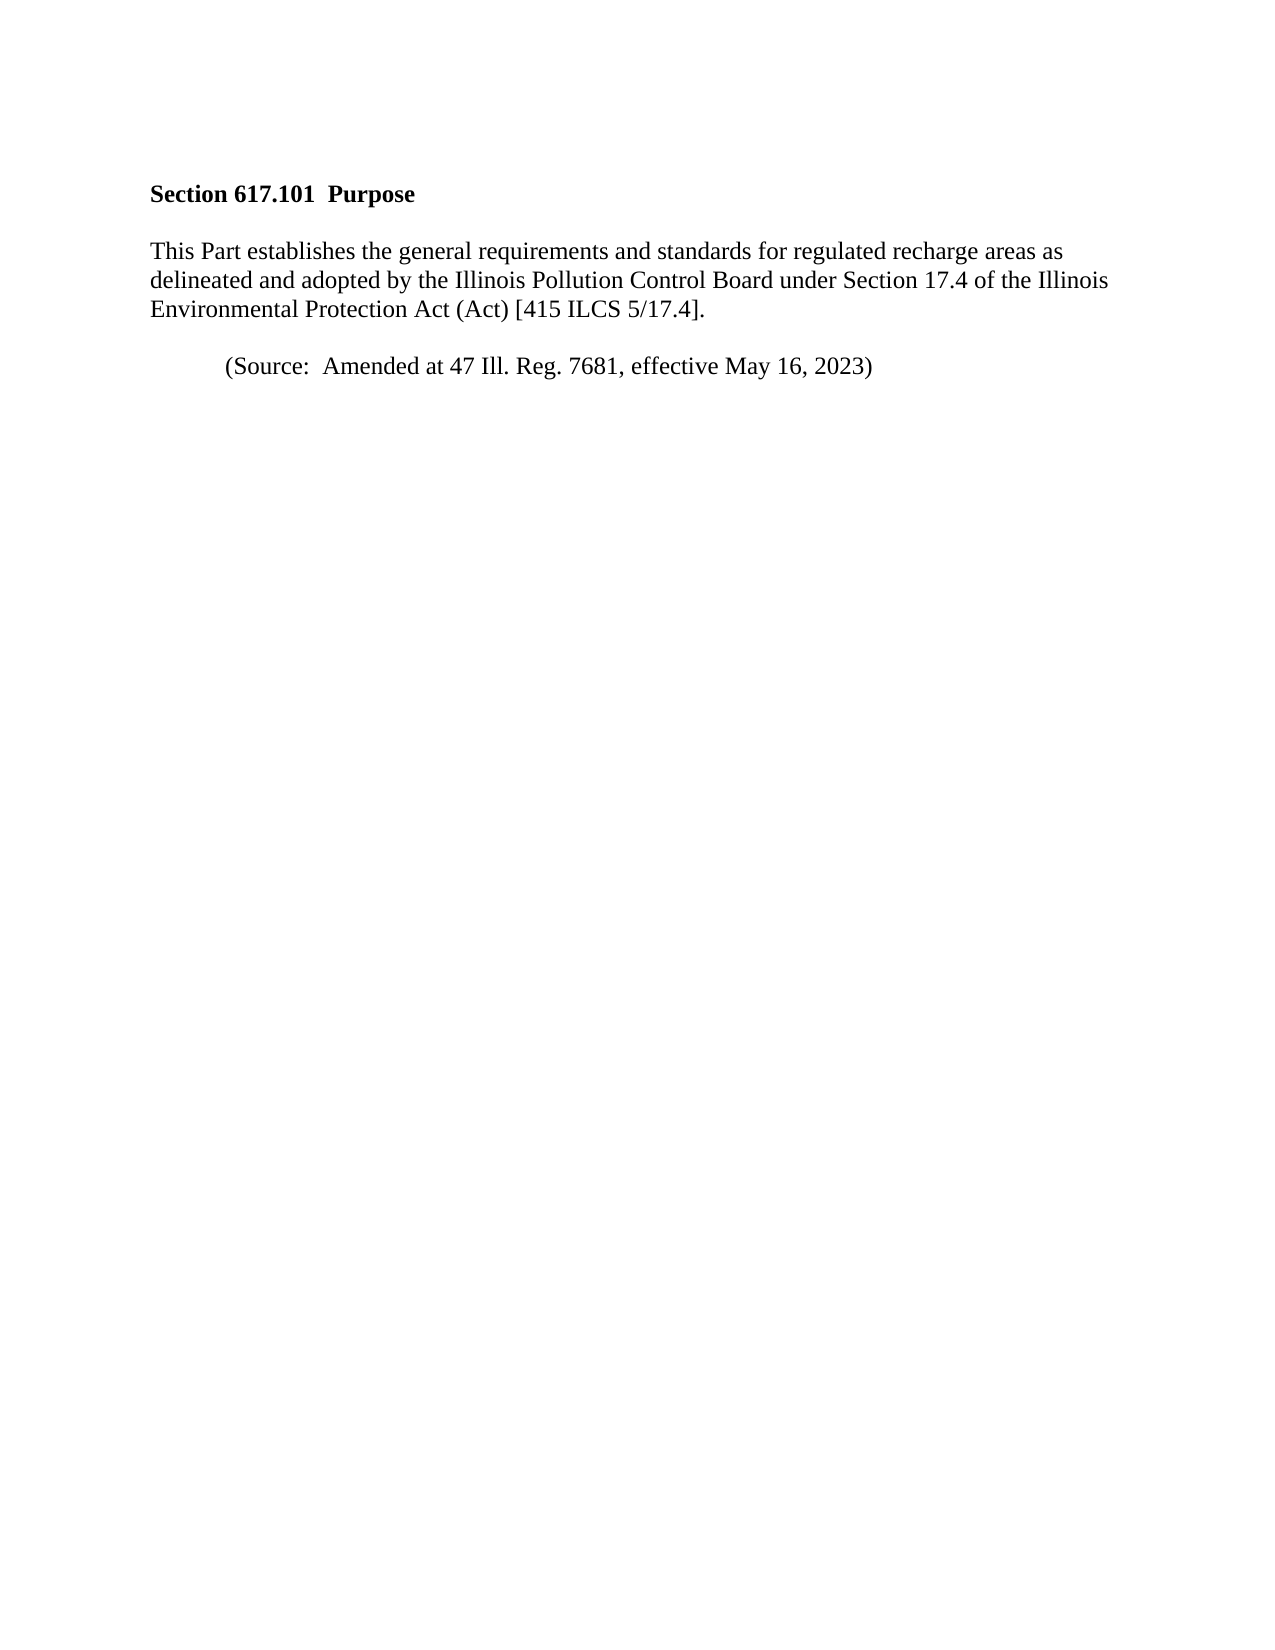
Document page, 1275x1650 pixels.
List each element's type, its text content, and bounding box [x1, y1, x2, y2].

text (Source: Amended at 47 Ill. Reg. 7681, effective May 16, 2023) [225, 351, 1125, 380]
text This Part establishes the general requirements and standards for regulated recharge areas as delineated and adopted by the Illinois Pollution Control Board under Section 17.4 of the Illinois Environmental Protection Act (Act) [415 ILCS 5/17.4]. [150, 236, 1125, 322]
text Section 617.101 Purpose [150, 179, 1125, 207]
